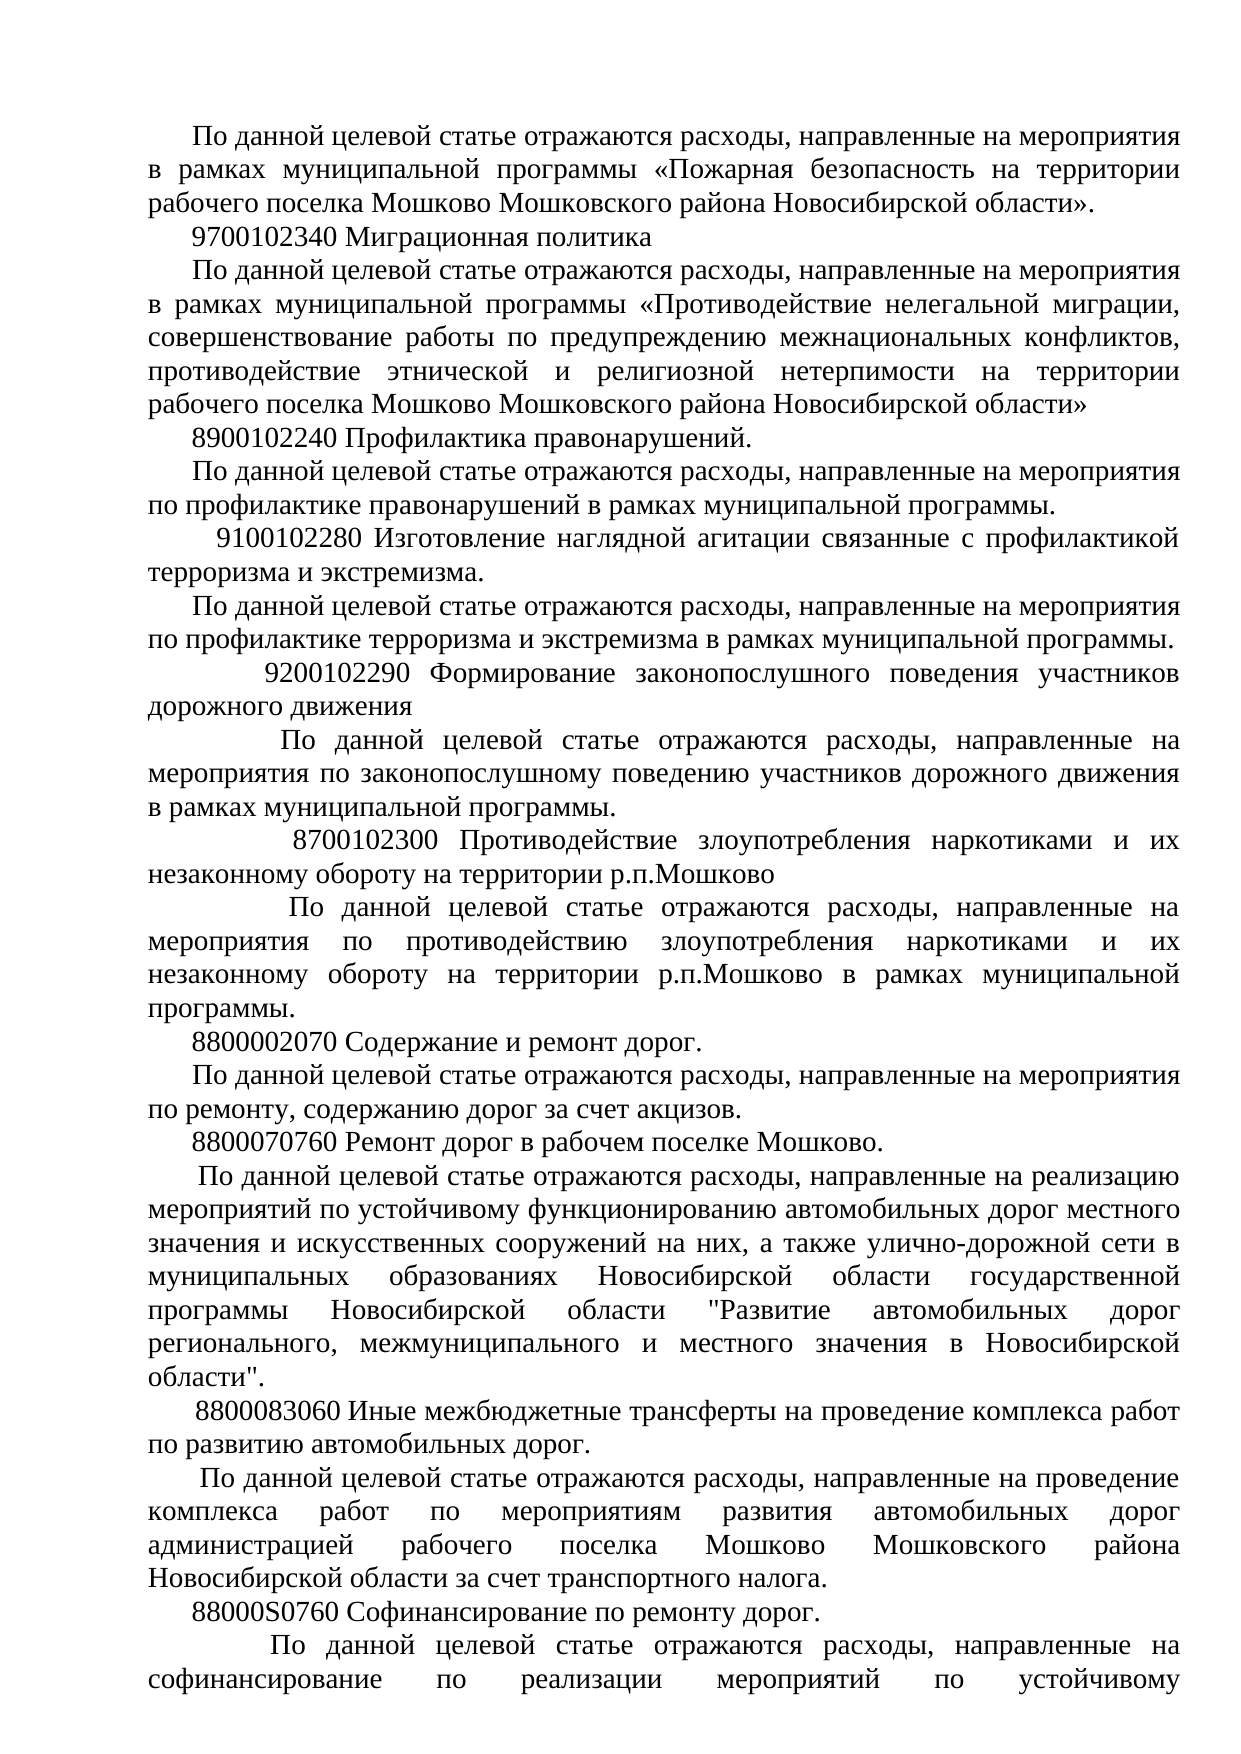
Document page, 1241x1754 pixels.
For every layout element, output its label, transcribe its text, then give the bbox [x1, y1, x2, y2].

text По данной целевой статье отражаются расходы, направленные на мероприятия по ремонту, содержанию дорог за счет акцизов. [148, 1057, 1181, 1124]
text По данной целевой статье отражаются расходы, направленные на мероприятия по противодействию злоупотребления наркотиками и их незаконному обороту на территории р.п.Мошково в рамках муниципальной программы. [148, 889, 1181, 1024]
text 88000S0760 Софинансирование по ремонту дорог. [148, 1594, 1181, 1627]
text 8800083060 Иные межбюджетные трансферты на проведение комплекса работ по развитию автомобильных дорог. [148, 1393, 1181, 1460]
text 9100102280 Изготовление наглядной агитации связанные с профилактикой терроризма и экстремизма. [148, 521, 1181, 588]
text 9700102340 Миграционная политика [148, 219, 1181, 252]
text По данной целевой статье отражаются расходы, направленные на мероприятия по законопослушному поведению участников дорожного движения в рамках муниципальной программы. [148, 722, 1181, 822]
text По данной целевой статье отражаются расходы, направленные на мероприятия в рамках муниципальной программы «Противодействие нелегальной миграции, совершенствование работы по предупреждению межнациональных конфликтов, противодействие этнической и религиозной нетерпимости на территории рабочего поселка Мошково Мошковского района Новосибирской области» [148, 252, 1181, 420]
text По данной целевой статье отражаются расходы, направленные на реализацию мероприятий по устойчивому функционированию автомобильных дорог местного значения и искусственных сооружений на них, а также улично-дорожной сети в муниципальных образованиях Новосибирской области государственной программы Новосибирской области "Развитие автомобильных дорог регионального, межмуниципального и местного значения в Новосибирской области". [148, 1158, 1181, 1393]
text По данной целевой статье отражаются расходы, направленные на мероприятия в рамках муниципальной программы «Пожарная безопасность на территории рабочего поселка Мошково Мошковского района Новосибирской области». [148, 118, 1181, 219]
text 8700102300 Противодействие злоупотребления наркотиками и их незаконному обороту на территории р.п.Мошково [148, 822, 1181, 889]
text 8800002070 Содержание и ремонт дорог. [148, 1024, 1181, 1057]
text По данной целевой статье отражаются расходы, направленные на мероприятия по профилактике правонарушений в рамках муниципальной программы. [148, 453, 1181, 521]
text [148, 1627, 1181, 1694]
text 9200102290 Формирование законопослушного поведения участников дорожного движения [148, 655, 1181, 722]
text По данной целевой статье отражаются расходы, направленные на мероприятия по профилактике терроризма и экстремизма в рамках муниципальной программы. [148, 588, 1181, 655]
text 8900102240 Профилактика правонарушений. [148, 420, 1181, 453]
text 8800070760 Ремонт дорог в рабочем поселке Мошково. [148, 1124, 1181, 1158]
text По данной целевой статье отражаются расходы, направленные на проведение комплекса работ по мероприятиям развития автомобильных дорог администрацией рабочего поселка Мошково Мошковского района Новосибирской области за счет транспортного налога. [148, 1460, 1181, 1594]
